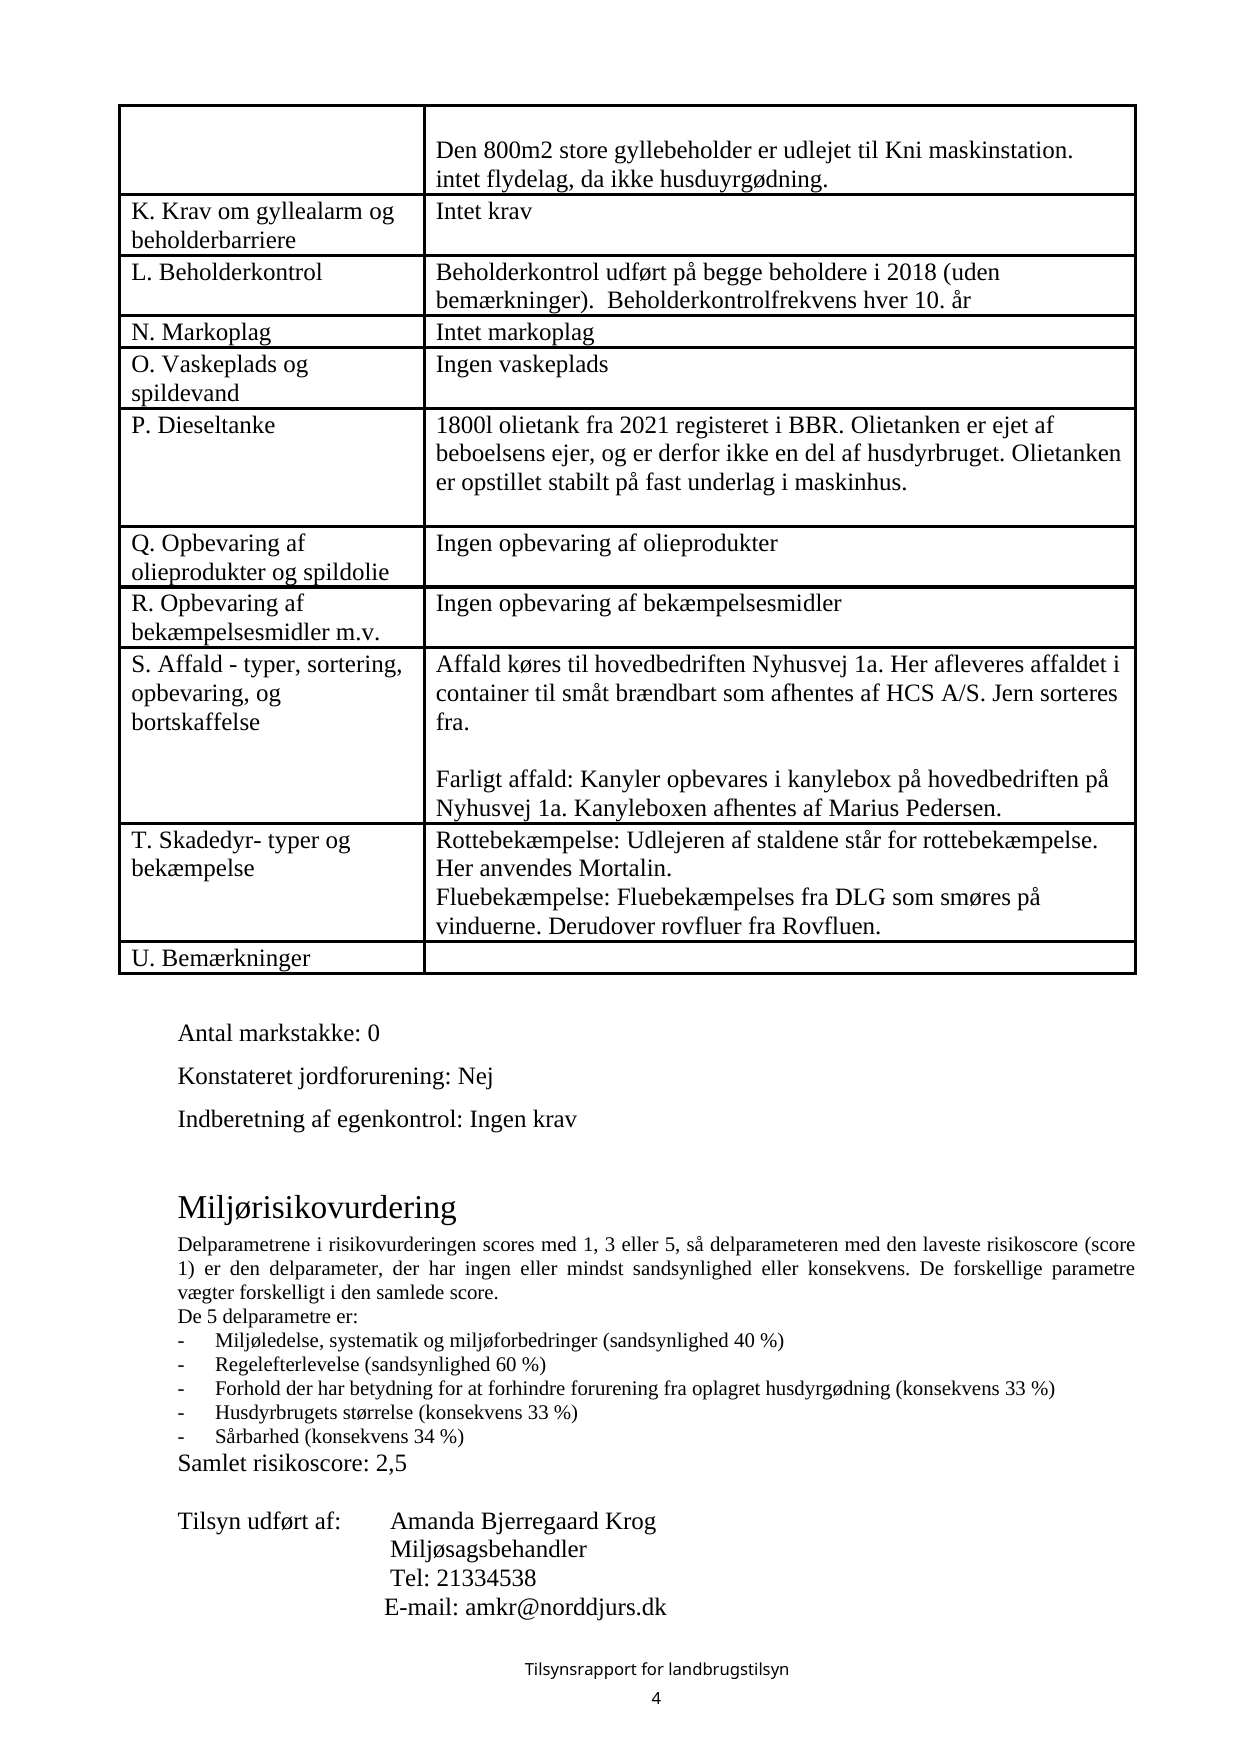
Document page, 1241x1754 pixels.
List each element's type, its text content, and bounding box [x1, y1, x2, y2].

table_cell U. Bemærkninger [121, 943, 423, 972]
table_cell Affald køres til hovedbedriften Nyhusvej 1a. Her afleveres affaldet i container til småt brændbart som afhentes af HCS A/S. Jern sorteres fra. Farligt affald: Kanyler opbevares i kanylebox på hovedbedriften på Nyhusvej 1a. Kanyleboxen afhentes af Marius Pedersen. [426, 649, 1134, 822]
table_cell Rottebekæmpelse: Udlejeren af staldene står for rottebekæmpelse. Her anvendes Mortalin. Fluebekæmpelse: Fluebekæmpelses fra DLG som smøres på vinduerne. Derudover rovfluer fra Rovfluen. [426, 825, 1134, 940]
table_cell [426, 107, 1134, 193]
list Sårbarhed (konsekvens 34 %) [177, 1424, 1137, 1448]
table_cell Ingen vaskeplads [426, 349, 1134, 407]
text Indberetning af egenkontrol: Ingen krav [177, 1104, 1078, 1133]
table_cell Q. Opbevaring af olieprodukter og spildolie [121, 528, 423, 585]
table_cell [121, 107, 423, 193]
table_cell Ingen opbevaring af bekæmpelsesmidler [426, 589, 1134, 646]
table_cell Intet krav [426, 196, 1134, 253]
text Tel: 21334538 [177, 1563, 1137, 1592]
table_cell K. Krav om gyllealarm og beholderbarriere [121, 196, 423, 253]
text Konstateret jordforurening: Nej [177, 1061, 1078, 1090]
table_cell R. Opbevaring af bekæmpelsesmidler m.v. [121, 589, 423, 646]
list Husdyrbrugets størrelse (konsekvens 33 %) [177, 1400, 1137, 1424]
list Forhold der har betydning for at forhindre forurening fra oplagret husdyrgødning (konsekvens 33 %) [177, 1376, 1137, 1400]
table_cell N. Markoplag [121, 317, 423, 346]
text Tilsyn udført af: Amanda Bjerregaard Krog [177, 1506, 1137, 1534]
text E-mail: amkr@norddjurs.dk [313, 1592, 1137, 1621]
table_cell O. Vaskeplads og spildevand [121, 349, 423, 407]
table_cell P. Dieseltanke [121, 410, 423, 525]
table_cell T. Skadedyr- typer og bekæmpelse [121, 825, 423, 940]
table_cell [426, 943, 1134, 972]
table_cell 1800l olietank fra 2021 registeret i BBR. Olietanken er ejet af beboelsens ejer, og er derfor ikke en del af husdyrbruget. Olietanken er opstillet stabilt på fast underlag i maskinhus. [426, 410, 1134, 525]
table_cell S. Affald - typer, sortering, opbevaring, og bortskaffelse [121, 649, 423, 822]
table_cell L. Beholderkontrol [121, 257, 423, 314]
table_cell Ingen opbevaring af olieprodukter [426, 528, 1134, 585]
table_cell Intet markoplag [426, 317, 1134, 346]
list Miljøledelse, systematik og miljøforbedringer (sandsynlighed 40 %) [177, 1328, 1137, 1352]
text Samlet risikoscore: 2,5 [177, 1448, 1137, 1477]
text Delparametrene i risikovurderingen scores med 1, 3 eller 5, så delparameteren med den laveste risikoscore (score 1) er den delparameter, der har ingen eller mindst sandsynlighed eller konsekvens. De forskellige parametre vægter forskelligt i den samlede score. [177, 1232, 1137, 1304]
text De 5 delparametre er: [177, 1304, 1137, 1328]
text Antal markstakke: 0 [177, 1018, 1078, 1047]
list Regelefterlevelse (sandsynlighed 60 %) [177, 1352, 1137, 1376]
subtitle Miljørisikovurdering [162, 1187, 1137, 1225]
text Miljøsagsbehandler [177, 1534, 1137, 1563]
table_cell Beholderkontrol udført på begge beholdere i 2018 (uden bemærkninger). Beholderkontrolfrekvens hver 10. år [426, 257, 1134, 314]
